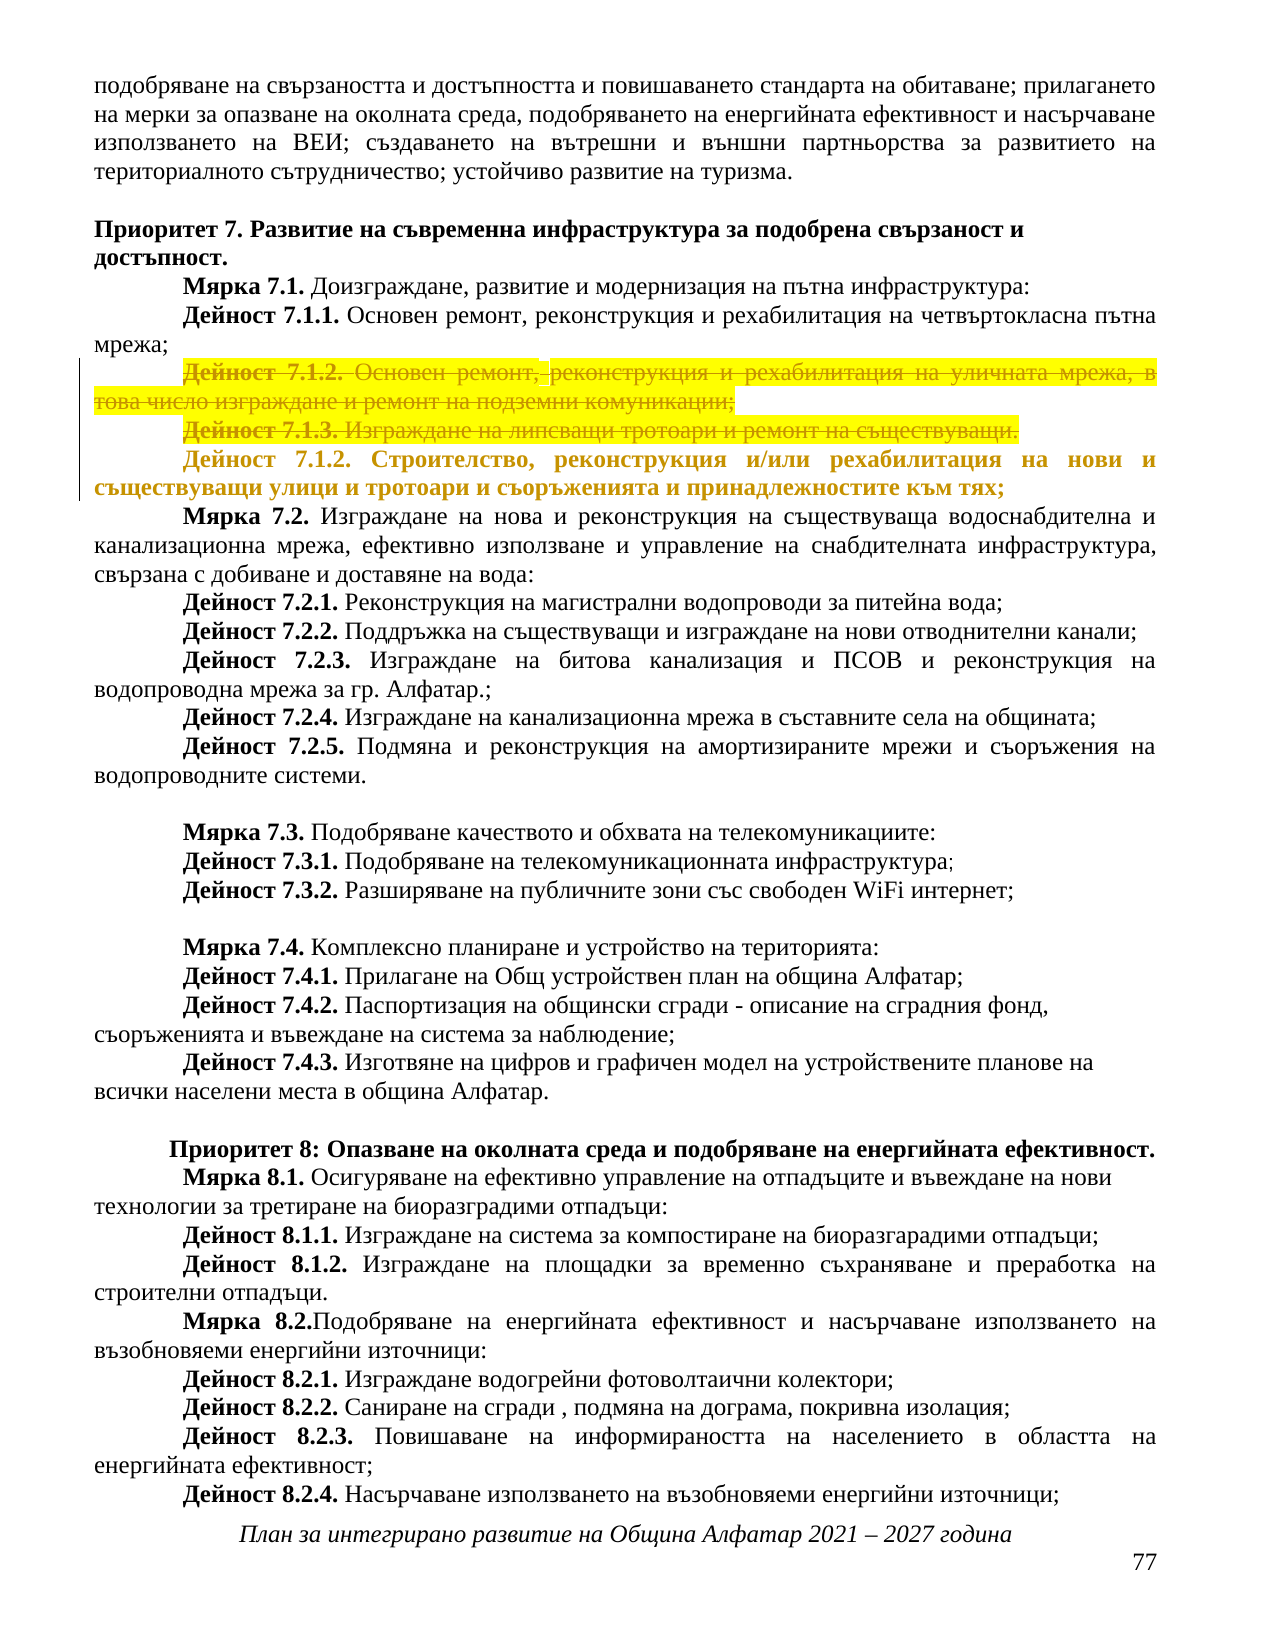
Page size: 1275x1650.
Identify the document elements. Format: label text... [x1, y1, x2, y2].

text Мярка 7.1. Доизграждане, развитие и модернизация на пътна инфраструктура: [94, 271, 1157, 300]
text Дейност 7.3.2. Разширяване на публичните зони със свободен WiFi интернет; [94, 875, 1157, 904]
text Дейност 8.2.2. Саниране на сгради , подмяна на дограма, покривна изолация; [94, 1392, 1157, 1421]
text Дейност 8.1.1. Изграждане на система за компостиране на биоразгарадими отпадъци; [94, 1220, 1157, 1249]
text Дейност 7.1.2. Строителство, реконструкция и/или рехабилитация на нови и съществуващи улици и тротоари и съоръженията и принадлежностите към тях; [94, 444, 1157, 501]
text Дейност 7.2.3. Изграждане на битова канализация и ПСОВ и реконструкция на водопроводна мрежа за гр. Алфатар.; [94, 645, 1157, 702]
text Приоритет 8: Опазване на околната среда и подобряване на енергийната ефективност. [94, 1134, 1157, 1162]
text Дейност 8.2.4. Насърчаване използването на възобновяеми енергийни източници; [94, 1479, 1157, 1507]
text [94, 70, 1157, 185]
text Мярка 8.2.Подобряване на енергийната ефективност и насърчаване използването на възобновяеми енергийни източници: [94, 1306, 1157, 1364]
text Дейност 8.2.1. Изграждане водогрейни фотоволтаични колектори; [94, 1364, 1157, 1392]
text Дейност 7.4.2. Паспортизация на общински сгради - описание на сградния фонд, съоръженията и въвеждане на система за наблюдение; [94, 990, 1157, 1047]
text Мярка 7.3. Подобряване качеството и обхвата на телекомуникациите: [94, 817, 1157, 846]
text Дейност 7.2.5. Подмяна и реконструкция на амортизираните мрежи и съоръжения на водопроводните системи. [94, 731, 1157, 789]
text Дейност 7.2.4. Изграждане на канализационна мрежа в съставните села на общината; [94, 702, 1157, 731]
text Мярка 7.4. Комплексно планиране и устройство на територията: [94, 932, 1157, 961]
text Дейност 7.4.1. Прилагане на Общ устройствен план на община Алфатар; [94, 961, 1157, 990]
text Дейност 7.2.2. Поддръжка на съществуващи и изграждане на нови отводнителни канали; [94, 616, 1157, 645]
text Дейност 7.1.1. Основен ремонт, реконструкция и рехабилитация на четвъртокласна пътна мрежа; [94, 300, 1157, 357]
text Мярка 8.1. Осигуряване на ефективно управление на отпадъците и въвеждане на нови технологии за третиране на биоразградими отпадъци: [94, 1162, 1157, 1220]
text Мярка 7.2. Изграждане на нова и реконструкция на съществуваща водоснабдителна и канализационна мрежа, ефективно използване и управление на снабдителната инфраструктура, свързана с добиване и доставяне на вода: [94, 501, 1157, 587]
text Приоритет 7. Развитие на съвременна инфраструктура за подобрена свързаност и достъпност. [94, 214, 1157, 271]
text Дейност 8.2.3. Повишаване на информираността на населението в областта на енергийната ефективност; [94, 1421, 1157, 1479]
text Дейност 8.1.2. Изграждане на площадки за временно съхраняване и преработка на строителни отпадъци. [94, 1249, 1157, 1306]
text Дейност 7.2.1. Реконструкция на магистрални водопроводи за питейна вода; [94, 587, 1157, 616]
text Дейност 7.3.1. Подобряване на телекомуникационната инфраструктура; [94, 846, 1157, 875]
text Дейност 7.4.3. Изготвяне на цифров и графичен модел на устройствените планове на всички населени места в община Алфатар. [94, 1047, 1157, 1105]
